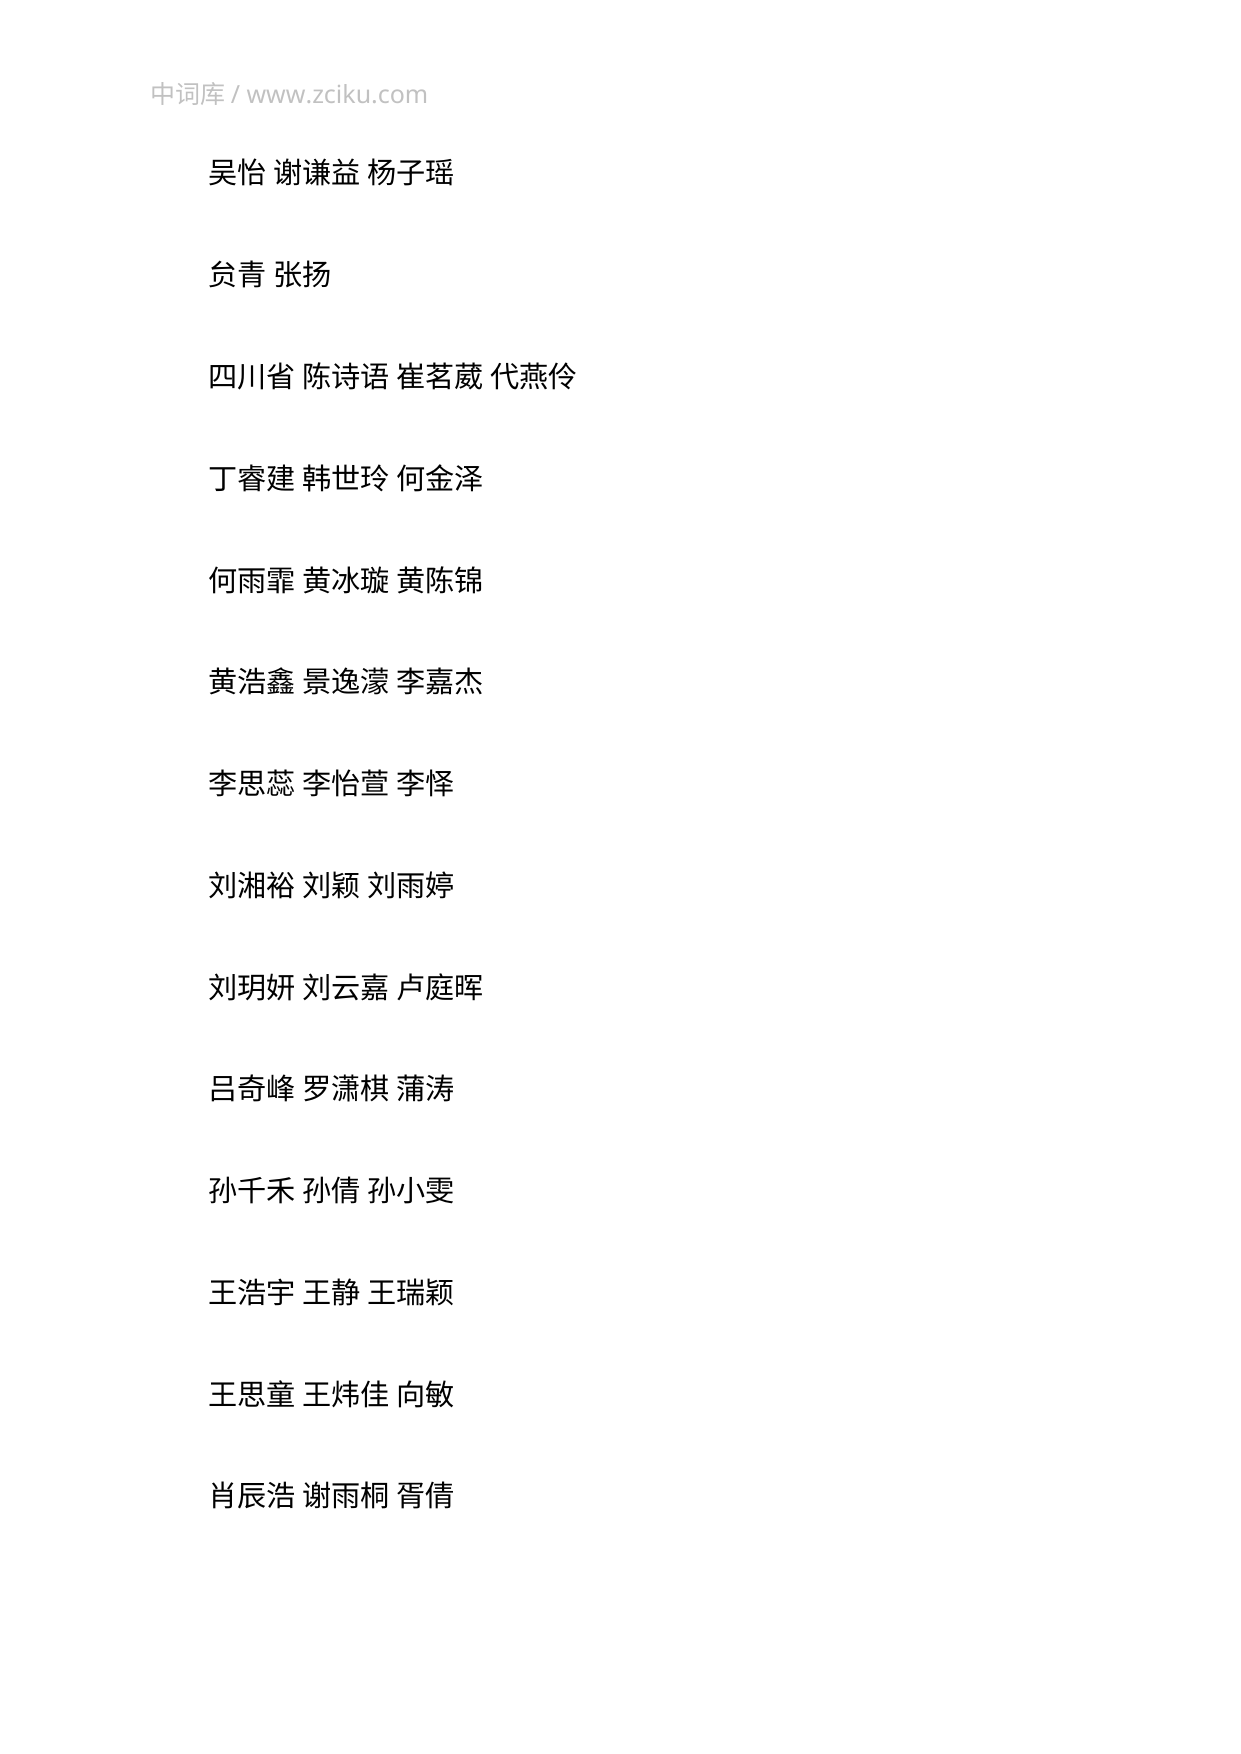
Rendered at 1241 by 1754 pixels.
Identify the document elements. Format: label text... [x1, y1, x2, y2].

text 丁睿建 韩世玲 何金泽 [150, 455, 1090, 498]
text 吴怡 谢谦益 杨子瑶 [150, 150, 1090, 192]
text 刘玥妍 刘云嘉 卢庭晖 [150, 964, 1090, 1006]
text 刘湘裕 刘颖 刘雨婷 [150, 862, 1090, 905]
text 黄浩鑫 景逸濛 李嘉杰 [150, 659, 1090, 701]
text 王思童 王炜佳 向敏 [150, 1371, 1090, 1413]
text 何雨霏 黄冰璇 黄陈锦 [150, 557, 1090, 599]
text 肖辰浩 谢雨桐 胥倩 [150, 1473, 1090, 1515]
text 吕奇峰 罗潇棋 蒲涛 [150, 1066, 1090, 1108]
text 李思蕊 李怡萱 李怿 [150, 761, 1090, 803]
text 孙千禾 孙倩 孙小雯 [150, 1168, 1090, 1210]
text 四川省 陈诗语 崔茗葳 代燕伶 [150, 353, 1090, 396]
text 贠青 张扬 [150, 252, 1090, 294]
text 王浩宇 王静 王瑞颖 [150, 1269, 1090, 1312]
